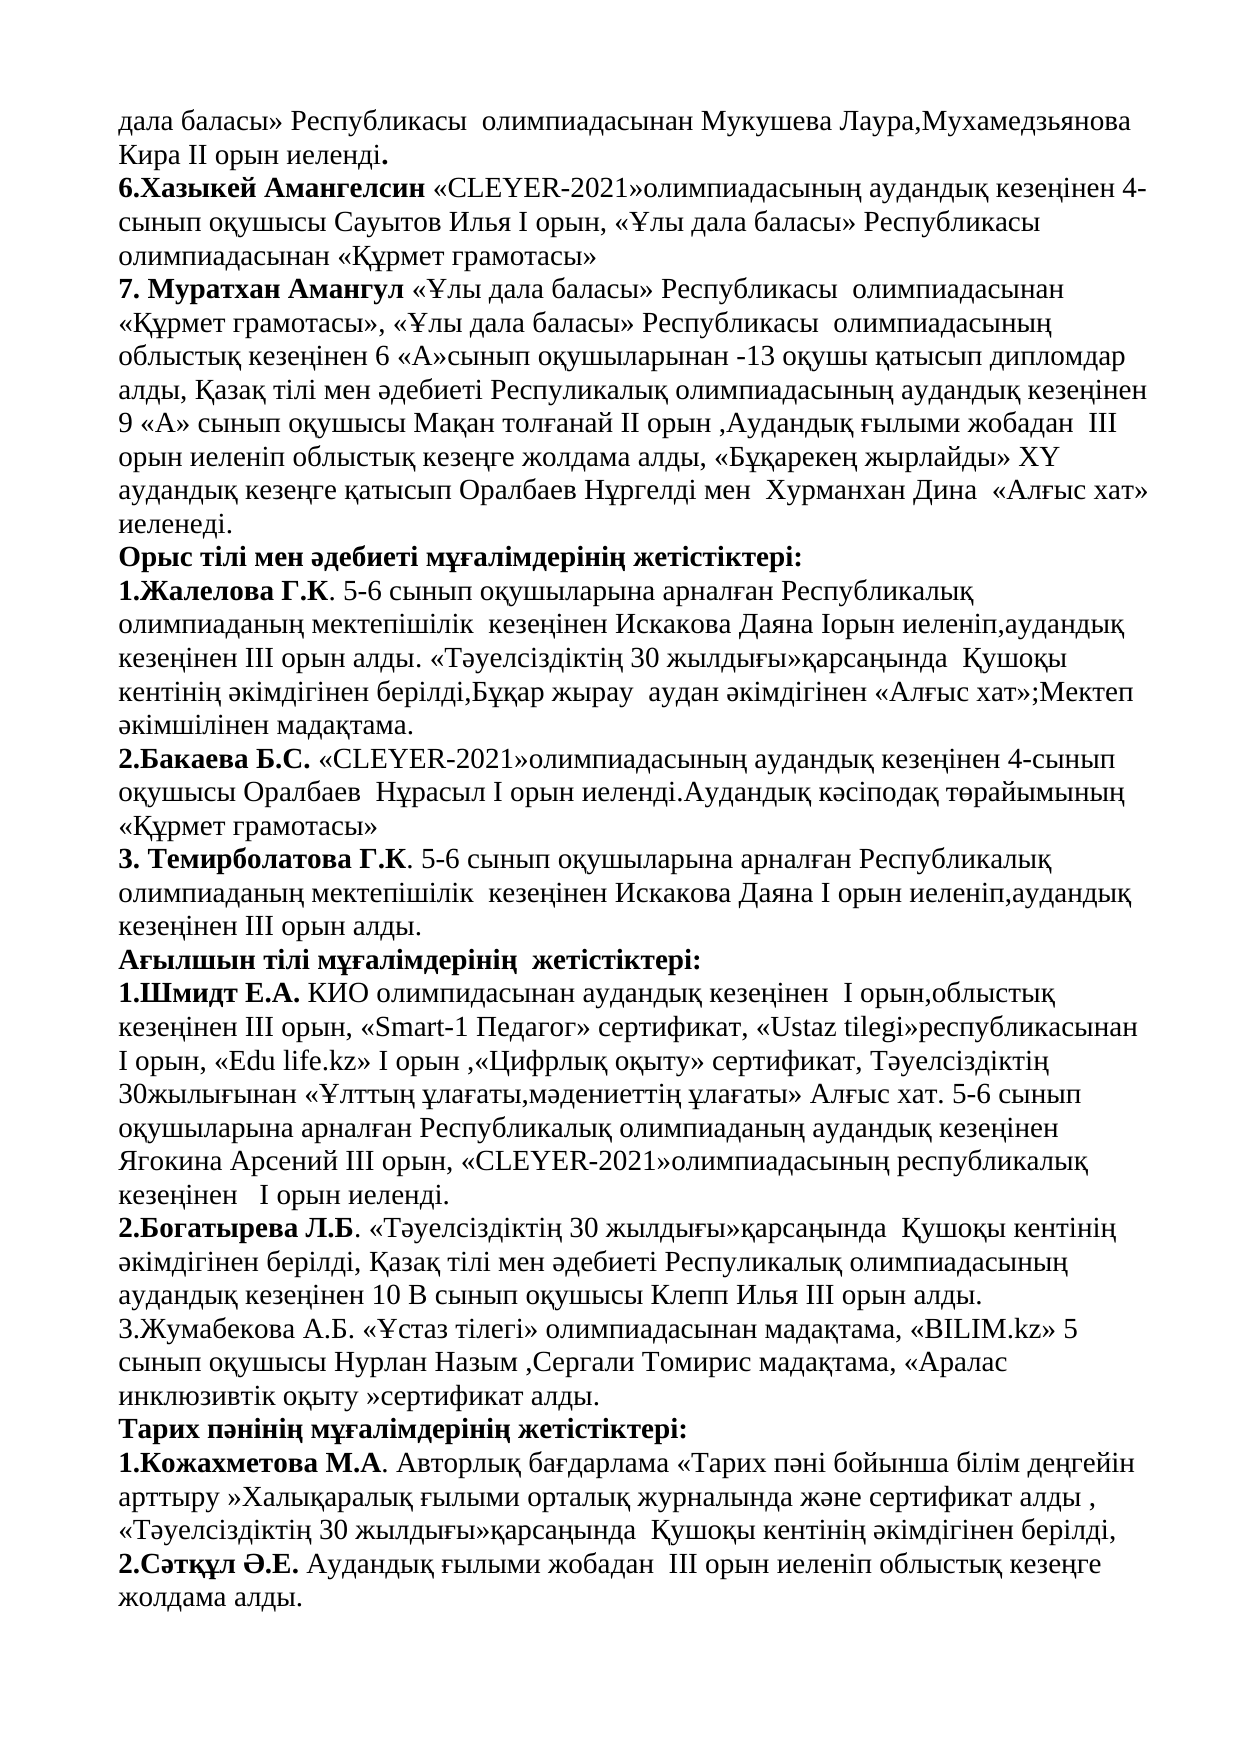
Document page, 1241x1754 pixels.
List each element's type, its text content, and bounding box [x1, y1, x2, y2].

text 1.Жалелова Г.К. 5-6 сынып оқушыларына арналған Республикалық олимпиаданың мектепішілік кезеңінен Искакова Даяна Іорын иеленіп,аудандық кезеңінен ІІІ орын алды. «Тәуелсіздіктің 30 жылдығы»қарсаңында Қушоқы кентінің әкімдігінен берілді,Бұқар жырау аудан әкімдігінен «Алғыс хат»;Мектеп әкімшілінен мадақтама. [118, 573, 1152, 741]
text 2.Сәтқұл Ә.Е. Аудандық ғылыми жобадан ІІІ орын иеленіп облыстық кезеңге жолдама алды. [118, 1546, 1152, 1613]
text 1.Кожахметова М.А. Авторлық бағдарлама «Тарих пәні бойынша білім деңгейін арттыру »Халықаралық ғылыми орталық журналында және сертификат алды , «Тәуелсіздіктің 30 жылдығы»қарсаңында Қушоқы кентінің әкімдігінен берілді, [118, 1445, 1152, 1546]
text 2.Богатырева Л.Б. «Тәуелсіздіктің 30 жылдығы»қарсаңында Қушоқы кентінің әкімдігінен берілді, Қазақ тілі мен әдебиеті Респуликалық олимпиадасының аудандық кезеңінен 10 B сынып оқушысы Клепп Илья ІІІ орын алды. [118, 1210, 1152, 1311]
text 3.Жумабекова А.Б. «Ұстаз тілегі» олимпиадасынан мадақтама, «BILIM.kz» 5 сынып оқушысы Нурлан Назым ,Сергали Томирис мадақтама, «Аралас инклюзивтік оқыту »сертификат алды. [118, 1311, 1152, 1412]
text 1.Шмидт Е.А. КИО олимпидасынан аудандық кезеңінен І орын,облыстық кезеңінен ІІІ орын, «Smart-1 Педагог» сертификат, «Ustaz tilegi»республикасынан І орын, «Edu life.kz» І орын ,«Цифрлық оқыту» сертификат, Тәуелсіздіктің 30жылығынан «Ұлттың ұлағаты,мәдениеттің ұлағаты» Алғыс хат. 5-6 сынып оқушыларына арналған Республикалық олимпиаданың аудандық кезеңінен Ягокина Арсений ІІІ орын, «CLEYER-2021»олимпиадасының республикалық кезеңінен І орын иеленді. [118, 976, 1152, 1210]
text 2.Бакаева Б.С. «CLEYER-2021»олимпиадасының аудандық кезеңінен 4-сынып оқушысы Оралбаев Нұрасыл І орын иеленді.Аудандық кәсіподақ төрайымының «Құрмет грамотасы» [118, 741, 1152, 841]
text Орыс тілі мен әдебиеті мұғалімдерінің жетістіктері: [118, 539, 1152, 573]
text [118, 103, 1152, 171]
text 3. Темирболатова Г.К. 5-6 сынып оқушыларына арналған Республикалық олимпиаданың мектепішілік кезеңінен Искакова Даяна І орын иеленіп,аудандық кезеңінен ІІІ орын алды. [118, 841, 1152, 942]
text Тарих пәнінің мұғалімдерінің жетістіктері: [118, 1412, 1152, 1445]
text 6.Хазыкей Амангелсин «CLEYER-2021»олимпиадасының аудандық кезеңінен 4-сынып оқушысы Сауытов Илья І орын, «Ұлы дала баласы» Республикасы олимпиадасынан «Құрмет грамотасы» [118, 171, 1152, 271]
text Ағылшын тілі мұғалімдерінің жетістіктері: [118, 942, 1152, 976]
text 7. Муратхан Амангул «Ұлы дала баласы» Республикасы олимпиадасынан «Құрмет грамотасы», «Ұлы дала баласы» Республикасы олимпиадасының облыстық кезеңінен 6 «А»сынып оқушыларынан -13 оқушы қатысып дипломдар алды, Қазақ тілі мен әдебиеті Респуликалық олимпиадасының аудандық кезеңінен 9 «А» сынып оқушысы Мақан толғанай ІІ орын ,Аудандық ғылыми жобадан ІІІ орын иеленіп облыстық кезеңге жолдама алды, «Бұқарекең жырлайды» XY аудандық кезеңге қатысып Оралбаев Нұргелді мен Хурманхан Дина «Алғыс хат» иеленеді. [118, 271, 1152, 539]
